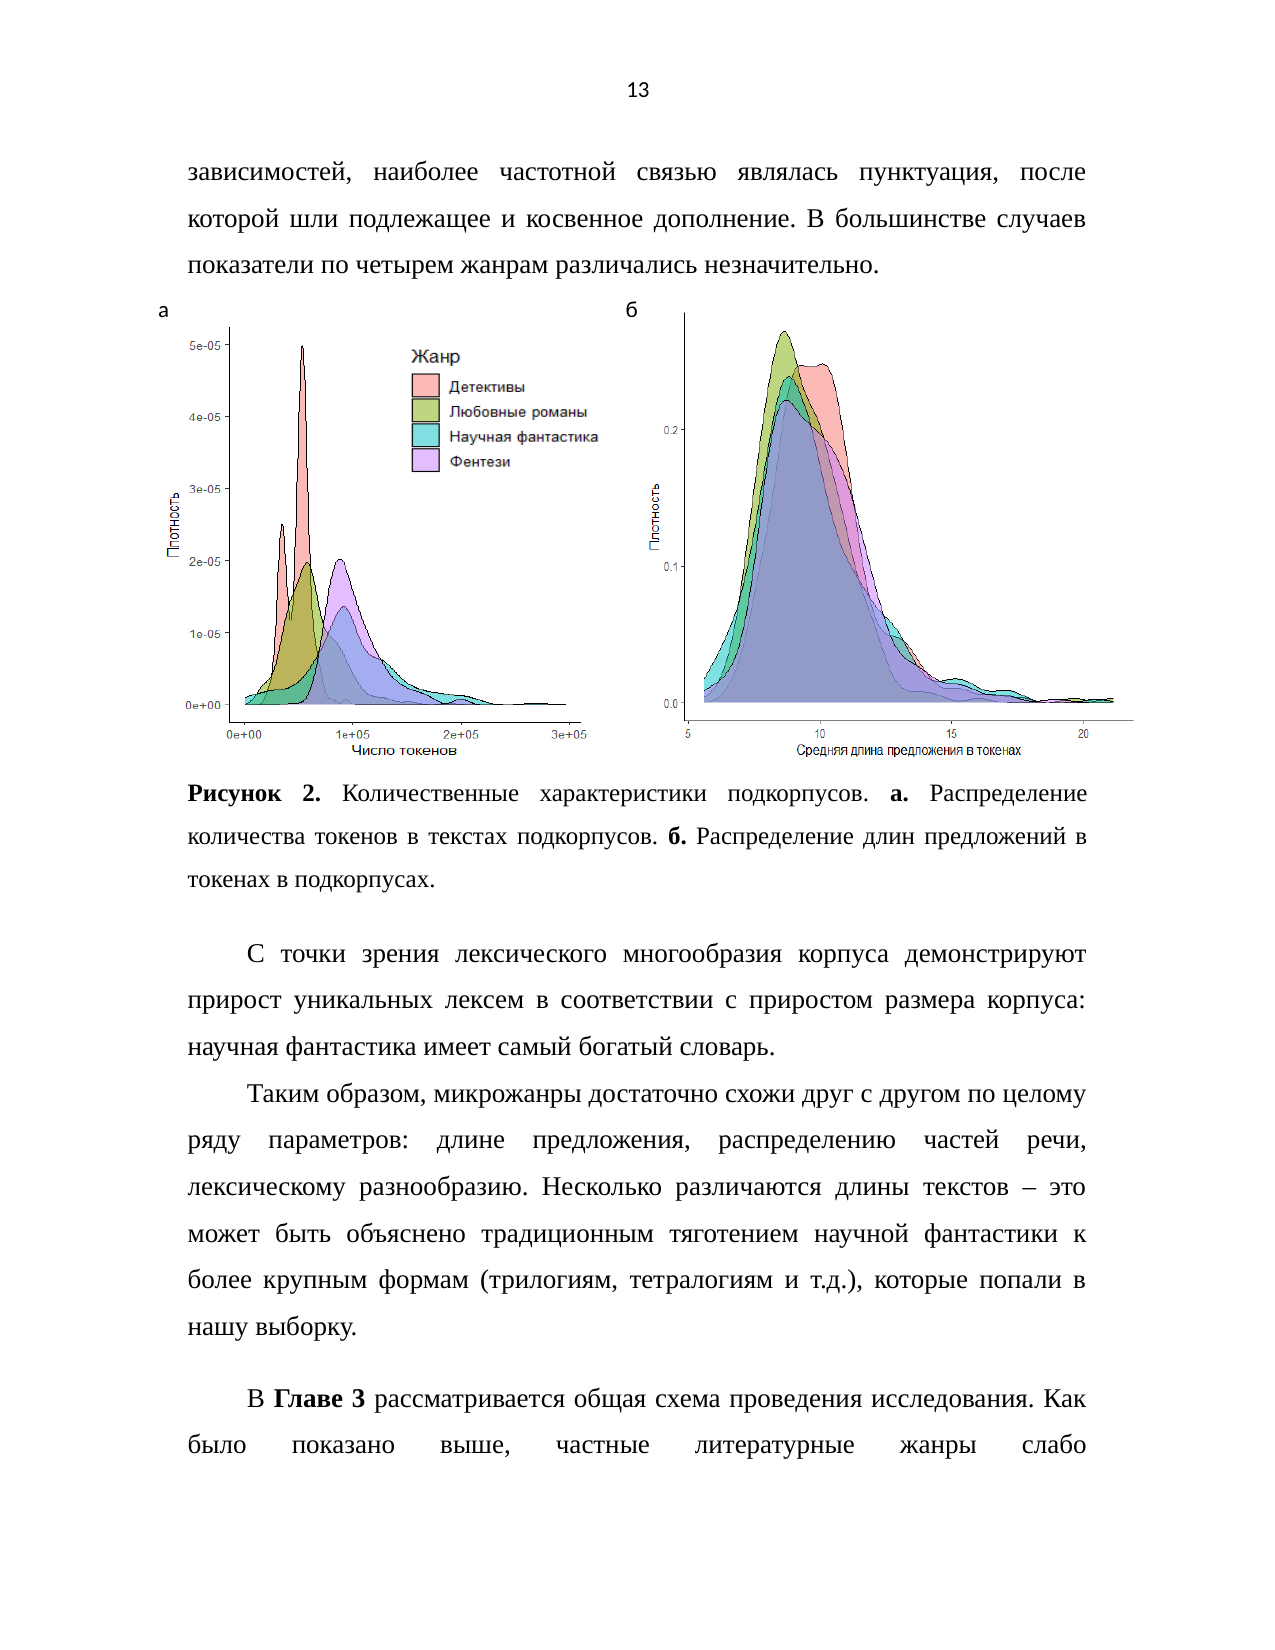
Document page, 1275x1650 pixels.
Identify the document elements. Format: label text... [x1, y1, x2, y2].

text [187, 155, 1087, 279]
text Таким образом, микрожанры достаточно схожи друг с другом по целому ряду параметров: длине предложения, распределению частей речи, лексическому разнообразию. Несколько различаются длины текстов – это может быть объяснено традиционным тяготением научной фантастики к более крупным формам (трилогиям, тетралогиям и т.д.), которые попали в нашу выборку. [187, 1077, 1087, 1341]
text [187, 1382, 1087, 1460]
picture [158, 321, 615, 763]
text С точки зрения лексического многообразия корпуса демонстрируют прирост уникальных лексем в соответствии с приростом размера корпуса: научная фантастика имеет самый богатый словарь. [187, 937, 1087, 1061]
picture [642, 306, 1143, 763]
text Рисунок 2. Количественные характеристики подкорпусов. а. Распределение количества токенов в текстах подкорпусов. б. Распределение длин предложений в токенах в подкорпусах. [187, 778, 1087, 893]
